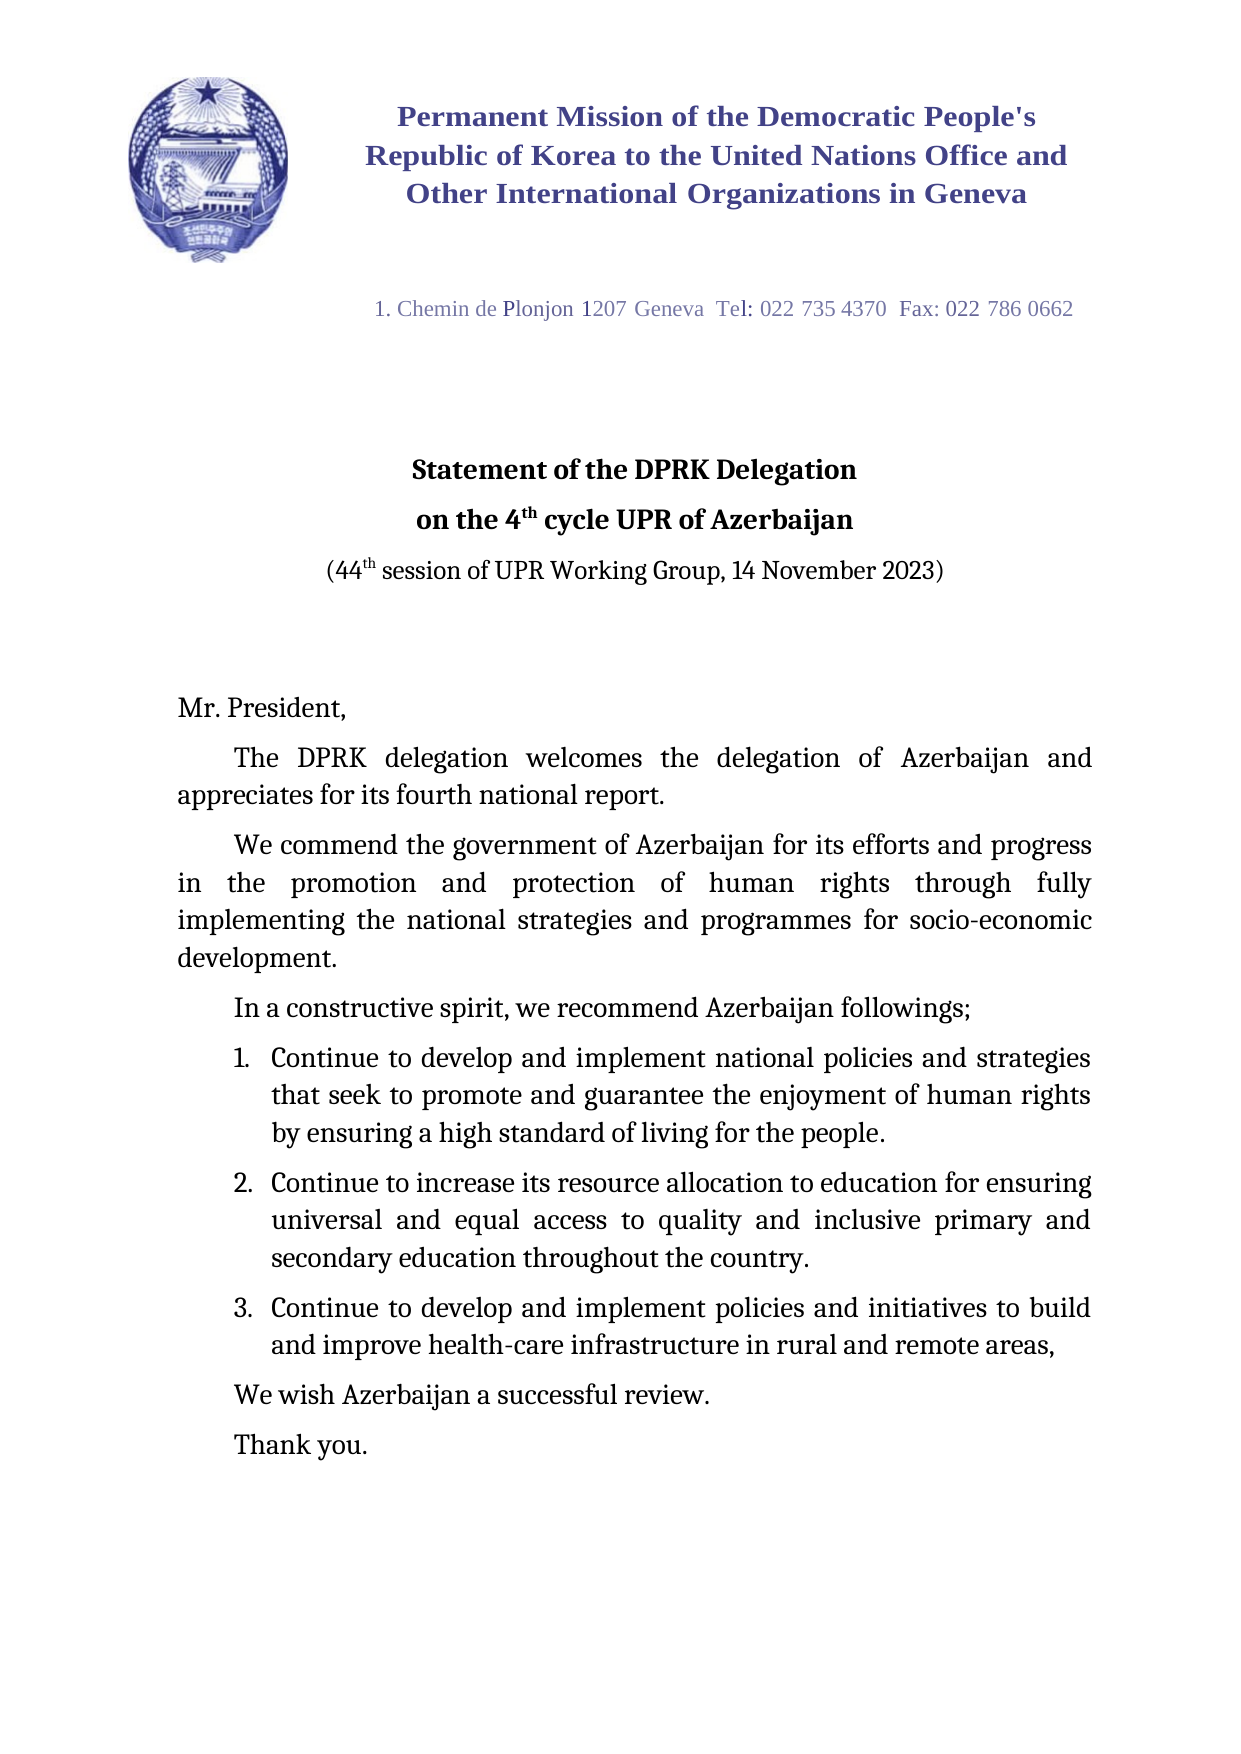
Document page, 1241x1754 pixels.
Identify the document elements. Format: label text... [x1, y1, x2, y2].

picture [128, 77, 289, 263]
list Continue to develop and implement national policies and strategies that seek to promote and guarantee the enjoyment of human rights by ensuring a high standard of living for the people. [233, 1039, 1092, 1152]
text We wish Azerbaijan a successful review. [177, 1377, 1092, 1414]
text The DPRK delegation welcomes the delegation of Azerbaijan and appreciates for its fourth national report. [177, 739, 1092, 814]
text We commend the government of Azerbaijan for its efforts and progress in the promotion and protection of human rights through fully implementing the national strategies and programmes for socio-economic development. [177, 827, 1092, 977]
list Continue to increase its resource allocation to education for ensuring universal and equal access to quality and inclusive primary and secondary education throughout the country. [233, 1164, 1092, 1277]
text Permanent Mission of the Democratic People's Republic of Korea to the United Nations Office and Other International Organizations in Geneva [340, 97, 1093, 212]
text In a constructive spirit, we recommend Azerbaijan followings; [177, 989, 1092, 1027]
text Mr. President, [177, 689, 1092, 727]
text Thank you. [177, 1427, 1092, 1464]
text Statement of the DPRK Delegation [177, 452, 1092, 489]
list Continue to develop and implement policies and initiatives to build and improve health-care infrastructure in rural and remote areas, [233, 1289, 1092, 1364]
text 1. Chemin de Plonjon 1207 Geneva Tel: 022 735 4370 Fax: 022 786 0662 [295, 289, 1152, 327]
text on the 4th cycle UPR of Azerbaijan [177, 502, 1092, 539]
text (44th session of UPR Working Group, 14 November 2023) [177, 552, 1092, 589]
